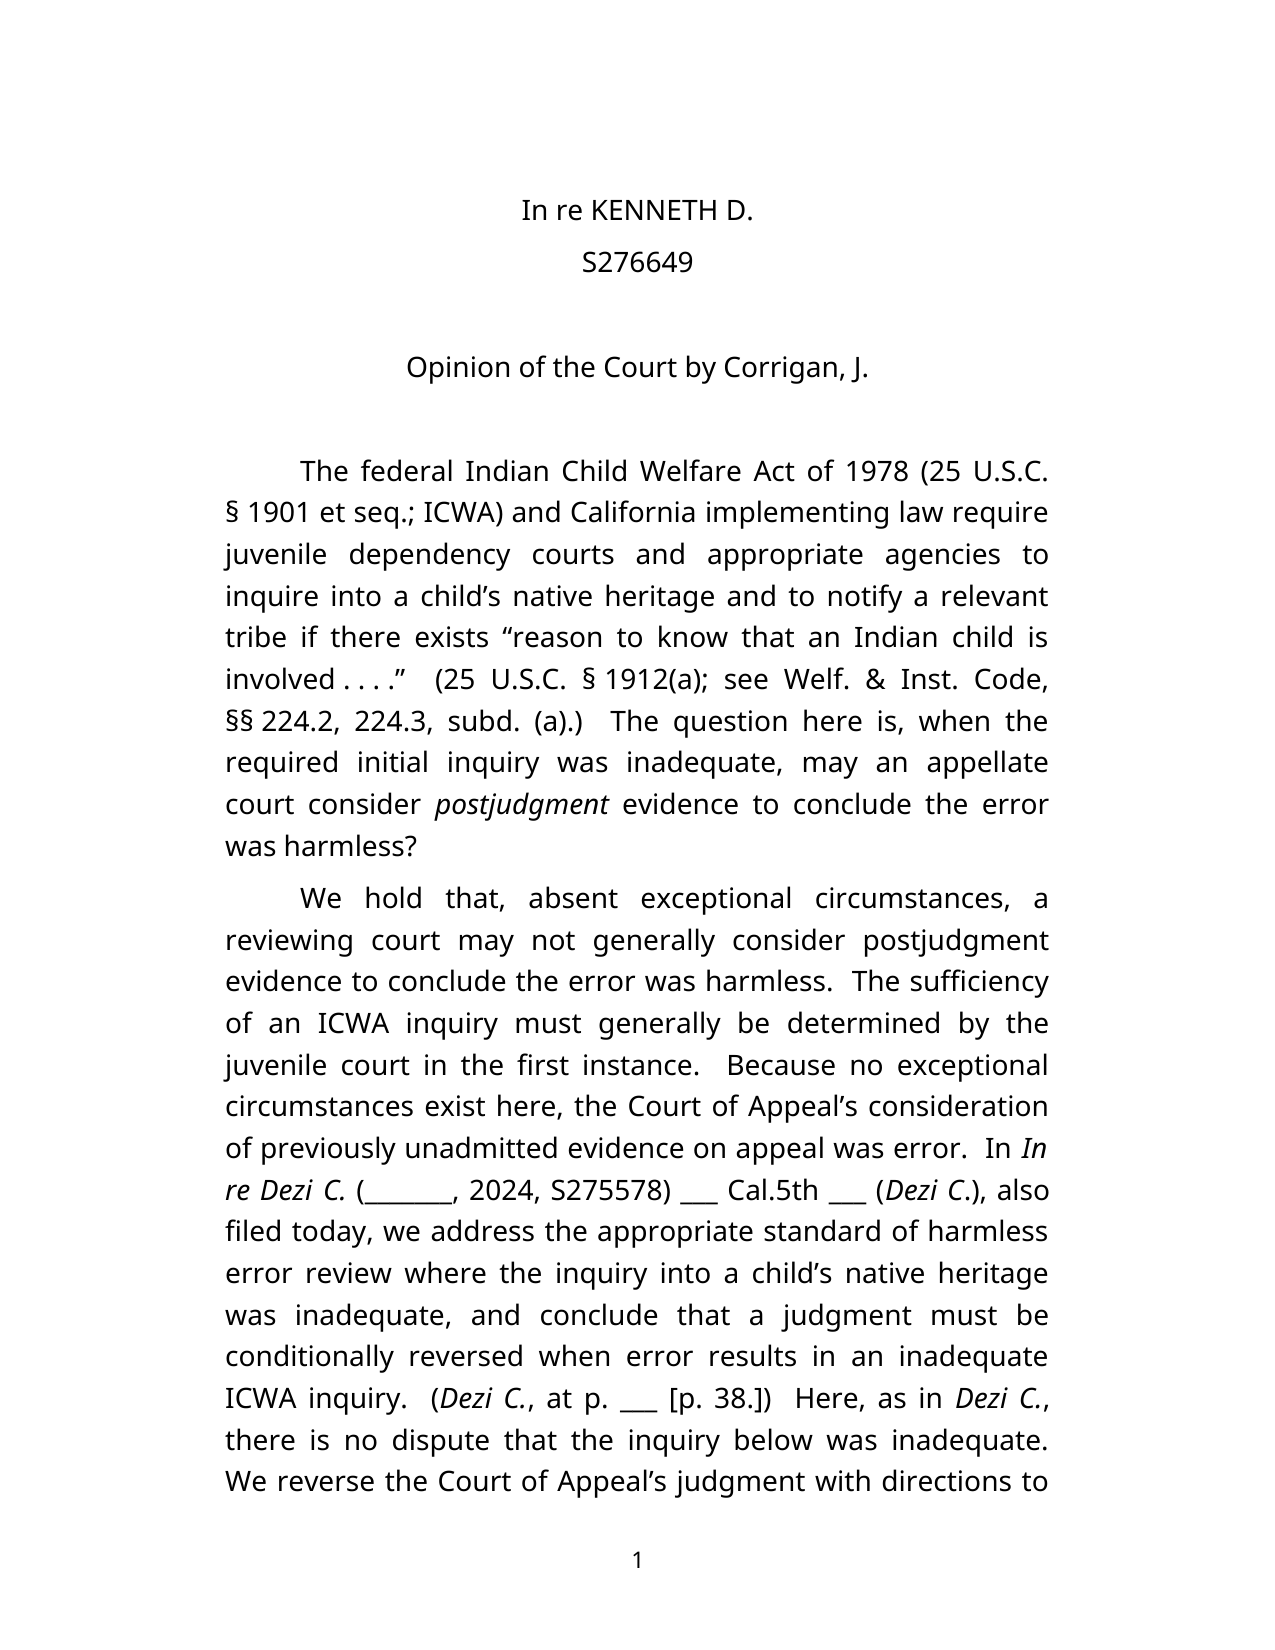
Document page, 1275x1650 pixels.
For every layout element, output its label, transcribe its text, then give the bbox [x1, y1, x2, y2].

text The federal Indian Child Welfare Act of 1978 (25 U.S.C. § 1901 et seq.; ICWA) and California implementing law require juvenile dependency courts and appropriate agencies to inquire into a child’s native heritage and to notify a relevant tribe if there exists “reason to know that an Indian child is involved . . . .” (25 U.S.C. § 1912(a); see Welf. & Inst. Code, §§ 224.2, 224.3, subd. (a).) The question here is, when the required initial inquiry was inadequate, may an appellate court consider postjudgment evidence to conclude the error was harmless? [225, 448, 1050, 864]
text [225, 875, 1050, 1500]
text In re KENNETH D. [225, 187, 1050, 229]
text S276649 [225, 239, 1050, 281]
text Opinion of the Court by Corrigan, J. [225, 344, 1050, 385]
